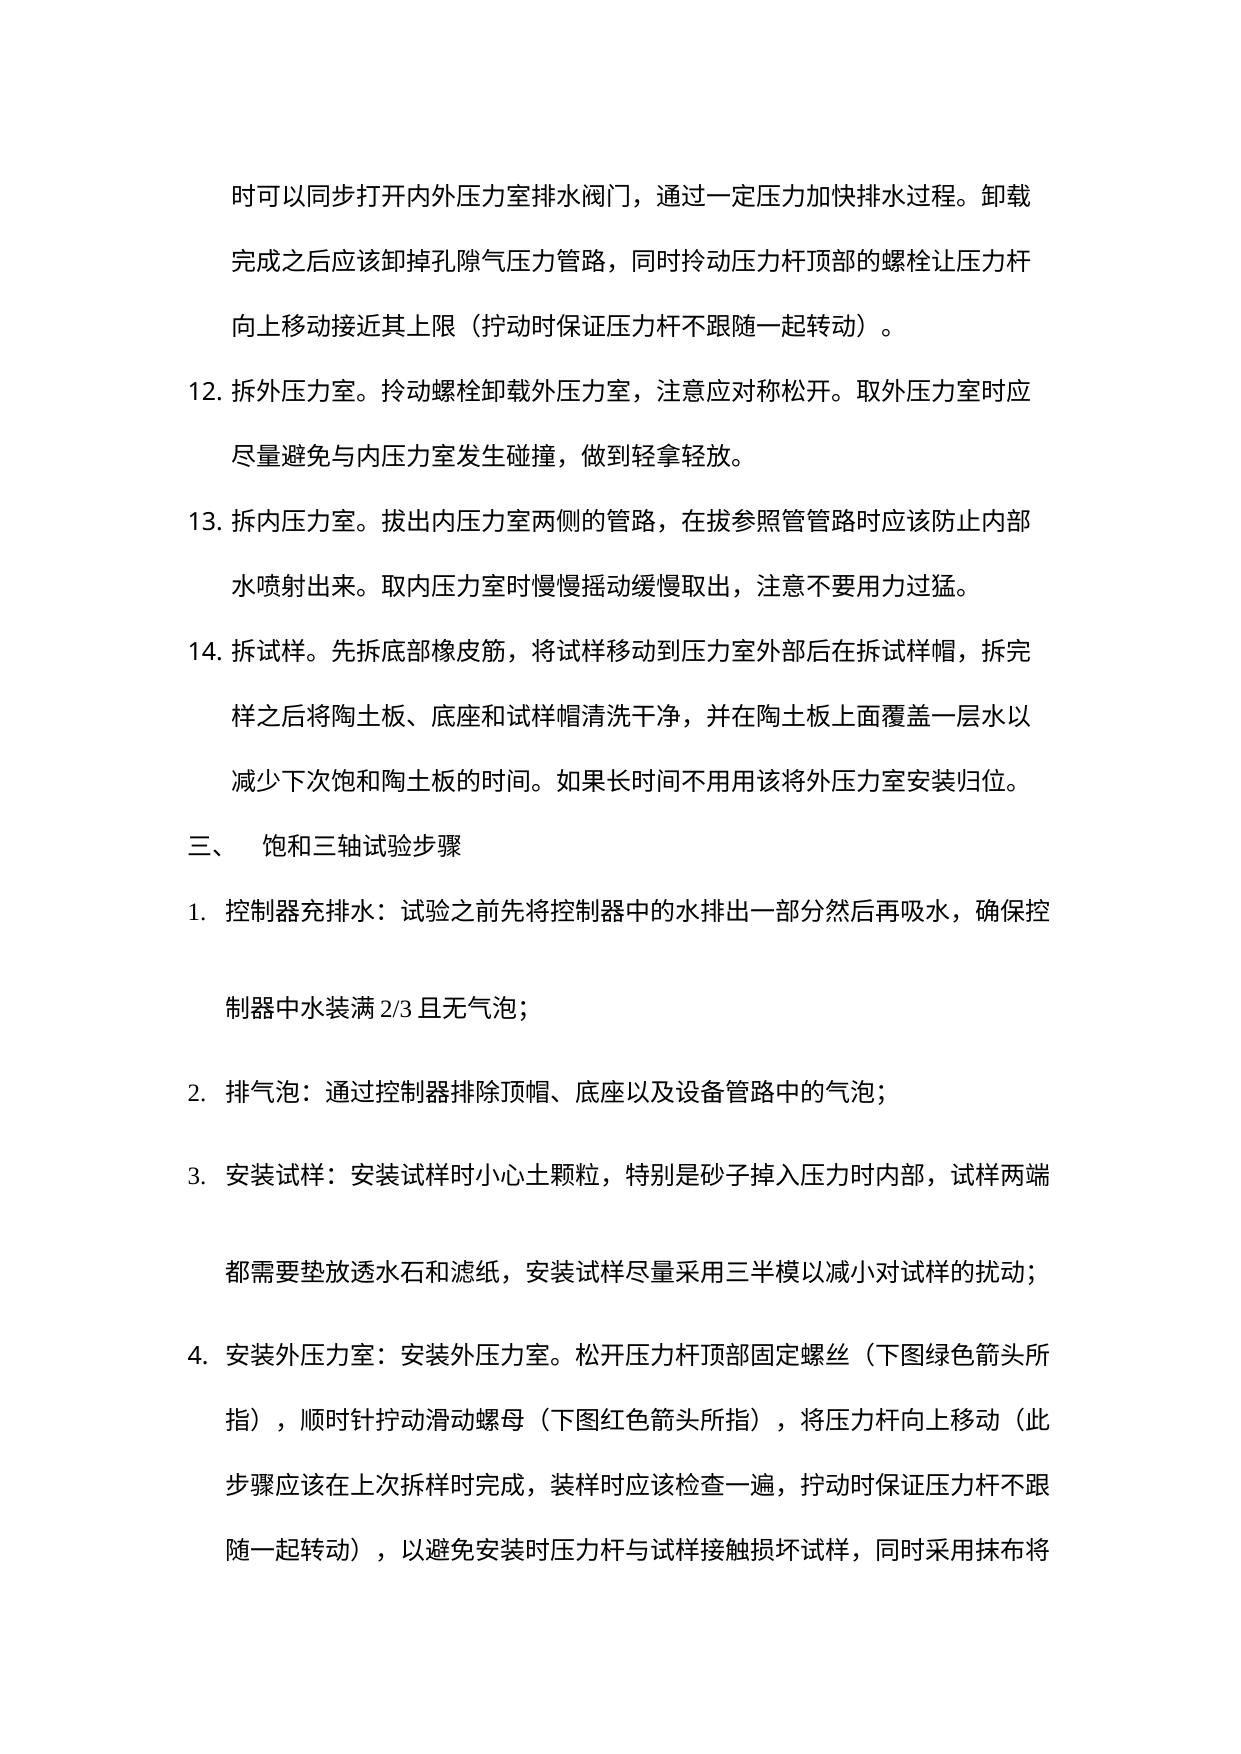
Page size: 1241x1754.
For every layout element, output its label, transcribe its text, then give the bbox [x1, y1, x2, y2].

list 拆内压力室。拔出内压力室两侧的管路，在拔参照管管路时应该防止内部水喷射出来。取内压力室时慢慢摇动缓慢取出，注意不要用力过猛。 [187, 487, 1053, 617]
list 控制器充排水：试验之前先将控制器中的水排出一部分然后再吸水，确保控制器中水装满2/3且无气泡； [187, 877, 1053, 1039]
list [187, 162, 1053, 357]
list 安装试样：安装试样时小心土颗粒，特别是砂子掉入压力时内部，试样两端都需要垫放透水石和滤纸，安装试样尽量采用三半模以减小对试样的扰动； [187, 1141, 1053, 1303]
list 排气泡：通过控制器排除顶帽、底座以及设备管路中的气泡； [187, 1058, 1053, 1123]
list 拆试样。先拆底部橡皮筋，将试样移动到压力室外部后在拆试样帽，拆完样之后将陶土板、底座和试样帽清洗干净，并在陶土板上面覆盖一层水以减少下次饱和陶土板的时间。如果长时间不用用该将外压力室安装归位。 [187, 617, 1053, 812]
list 饱和三轴试验步骤 [187, 812, 1053, 877]
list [187, 1321, 1053, 1581]
list 拆外压力室。拎动螺栓卸载外压力室，注意应对称松开。取外压力室时应尽量避免与内压力室发生碰撞，做到轻拿轻放。 [187, 357, 1053, 487]
